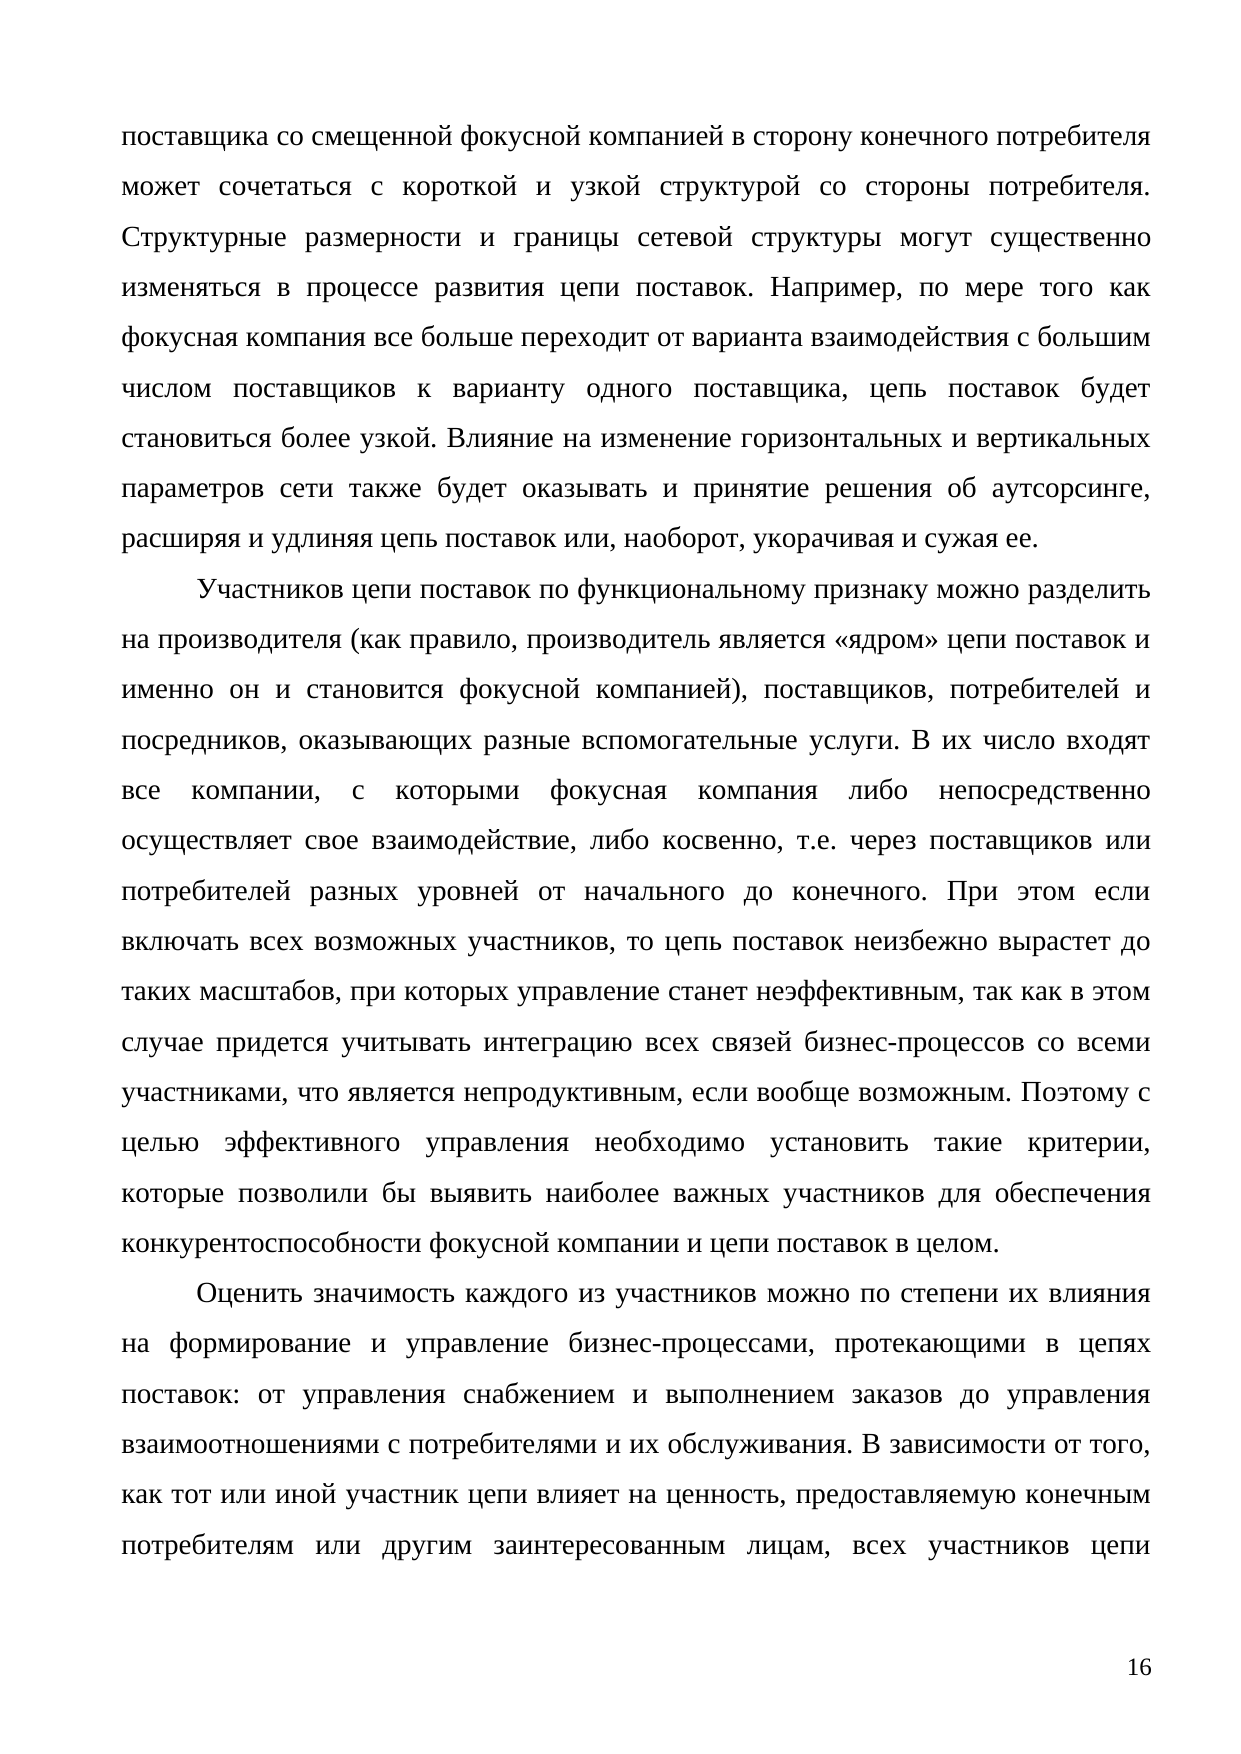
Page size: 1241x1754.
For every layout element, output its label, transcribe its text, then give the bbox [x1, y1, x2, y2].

text Участников цепи поставок по функциональному признаку можно разделить на производителя (как правило, производитель является «ядром» цепи поставок и именно он и становится фокусной компанией), поставщиков, потребителей и посредников, оказывающих разные вспомогательные услуги. В их число входят все компании, с которыми фокусная компания либо непосредственно осуществляет свое взаимодействие, либо косвенно, т.е. через поставщиков или потребителей разных уровней от начального до конечного. При этом если включать всех возможных участников, то цепь поставок неизбежно вырастет до таких масштабов, при которых управление станет неэффективным, так как в этом случае придется учитывать интеграцию всех связей бизнес-процессов со всеми участниками, что является непродуктивным, если вообще возможным. Поэтому с целью эффективного управления необходимо установить такие критерии, которые позволили бы выявить наиболее важных участников для обеспечения конкурентоспособности фокусной компании и цепи поставок в целом. [121, 571, 1152, 1258]
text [121, 118, 1152, 554]
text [121, 1275, 1152, 1560]
